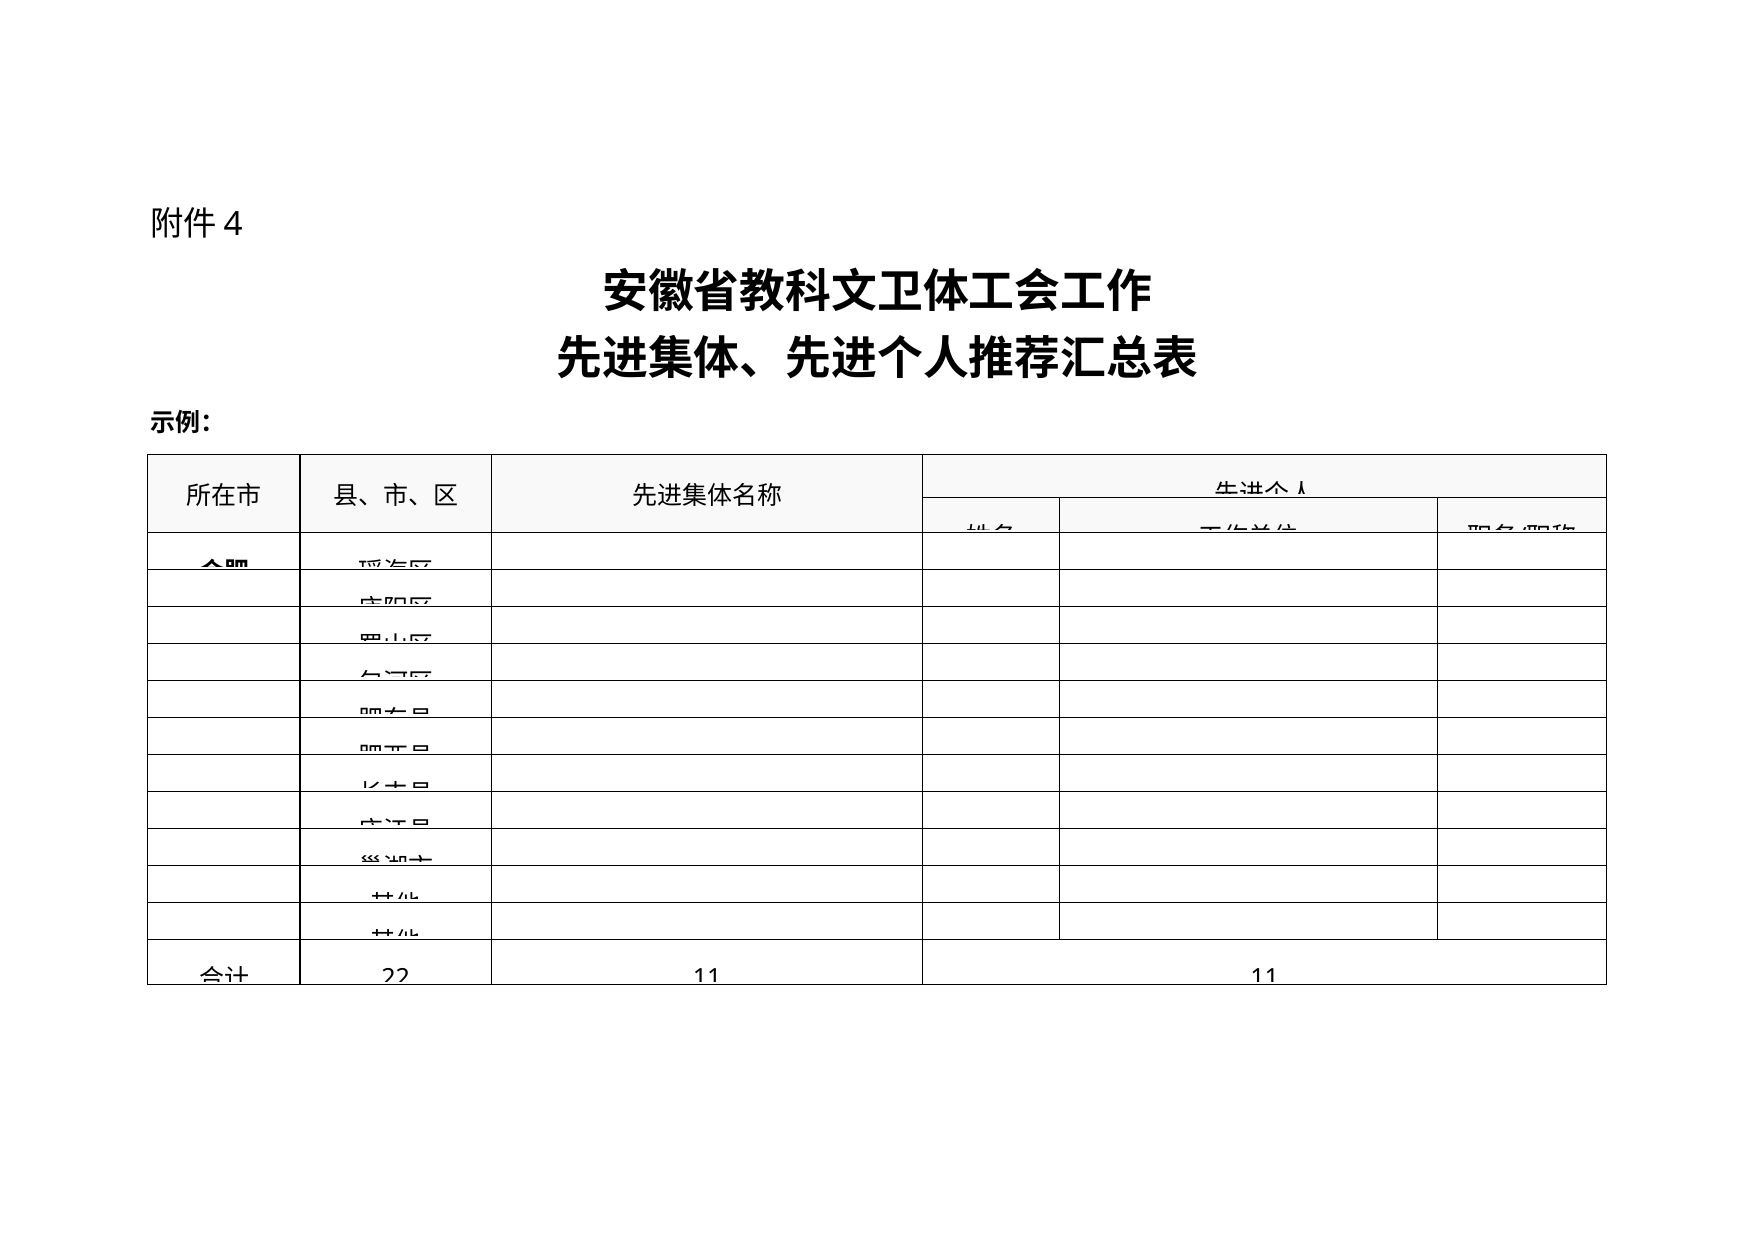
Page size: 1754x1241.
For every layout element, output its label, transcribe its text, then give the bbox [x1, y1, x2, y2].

table_cell [923, 792, 1059, 828]
table_cell [1060, 607, 1437, 643]
table_cell [148, 607, 299, 643]
table_cell [1438, 533, 1606, 569]
table_cell [148, 792, 299, 828]
table_cell [492, 644, 922, 680]
table_cell 姓名 [923, 498, 1059, 532]
table_cell [492, 533, 922, 569]
table_cell [1438, 755, 1606, 791]
table_cell [148, 718, 299, 754]
table_cell [148, 570, 299, 606]
table_cell [1060, 681, 1437, 717]
table_cell 职务/职称 [1438, 498, 1606, 532]
table_cell [923, 718, 1059, 754]
table_cell [492, 570, 922, 606]
table_cell [1438, 866, 1606, 902]
table_cell 巢湖市 [301, 829, 491, 865]
table_cell [1438, 903, 1606, 939]
table_cell [1438, 718, 1606, 754]
text 安徽省教科文卫体工会工作 [150, 254, 1604, 321]
table_header 所在市 [148, 455, 299, 532]
table_header 县、市、区 [301, 455, 491, 532]
table_cell 11 [492, 940, 922, 984]
table_cell [1438, 681, 1606, 717]
table_cell [148, 644, 299, 680]
table_cell 其他 [301, 903, 491, 939]
table_cell [923, 644, 1059, 680]
table_cell [923, 681, 1059, 717]
table_cell [492, 718, 922, 754]
table_cell [492, 829, 922, 865]
table_cell [1060, 792, 1437, 828]
table_cell 肥西县 [301, 718, 491, 754]
table_cell [1438, 570, 1606, 606]
text 先进集体、先进个人推荐汇总表 [150, 321, 1604, 387]
table_cell [1438, 792, 1606, 828]
table_header 先进个人 [923, 455, 1606, 497]
table_header 先进集体名称 [492, 455, 922, 532]
table_cell [923, 607, 1059, 643]
table_cell [1438, 644, 1606, 680]
table_cell 庐阳区 [301, 570, 491, 606]
table_cell 庐江县 [301, 792, 491, 828]
table_cell [148, 755, 299, 791]
table_cell [1060, 570, 1437, 606]
table_cell [923, 866, 1059, 902]
table_cell 蜀山区 [301, 607, 491, 643]
table_cell [492, 792, 922, 828]
table_cell [923, 755, 1059, 791]
table_cell [1060, 866, 1437, 902]
table_cell [1060, 755, 1437, 791]
table_cell [148, 903, 299, 939]
table_cell 11 [923, 940, 1606, 984]
table_cell 长丰县 [301, 755, 491, 791]
table_cell 22 [301, 940, 491, 984]
table_cell [492, 681, 922, 717]
table_cell [1060, 829, 1437, 865]
table_cell 工作单位 [1060, 498, 1437, 532]
table_cell [492, 903, 922, 939]
table_cell [492, 607, 922, 643]
table_cell [1060, 644, 1437, 680]
table_cell [923, 570, 1059, 606]
text 示例： [150, 387, 1604, 454]
table_cell 肥东县 [301, 681, 491, 717]
table_cell [492, 866, 922, 902]
table_cell 合肥 [148, 533, 299, 569]
table_cell [923, 903, 1059, 939]
table_cell [148, 866, 299, 902]
table_cell [1060, 718, 1437, 754]
text 附件4 [150, 188, 1604, 254]
table_cell [1060, 533, 1437, 569]
table_cell [148, 681, 299, 717]
table_cell 包河区 [301, 644, 491, 680]
table_cell [923, 533, 1059, 569]
table_cell [1438, 607, 1606, 643]
table_cell [1060, 903, 1437, 939]
table_cell [1438, 829, 1606, 865]
table_cell [923, 829, 1059, 865]
table_cell [492, 755, 922, 791]
table_cell 瑶海区 [301, 533, 491, 569]
table_cell [148, 829, 299, 865]
table_cell 合计 [148, 940, 299, 984]
table_cell 其他 [301, 866, 491, 902]
